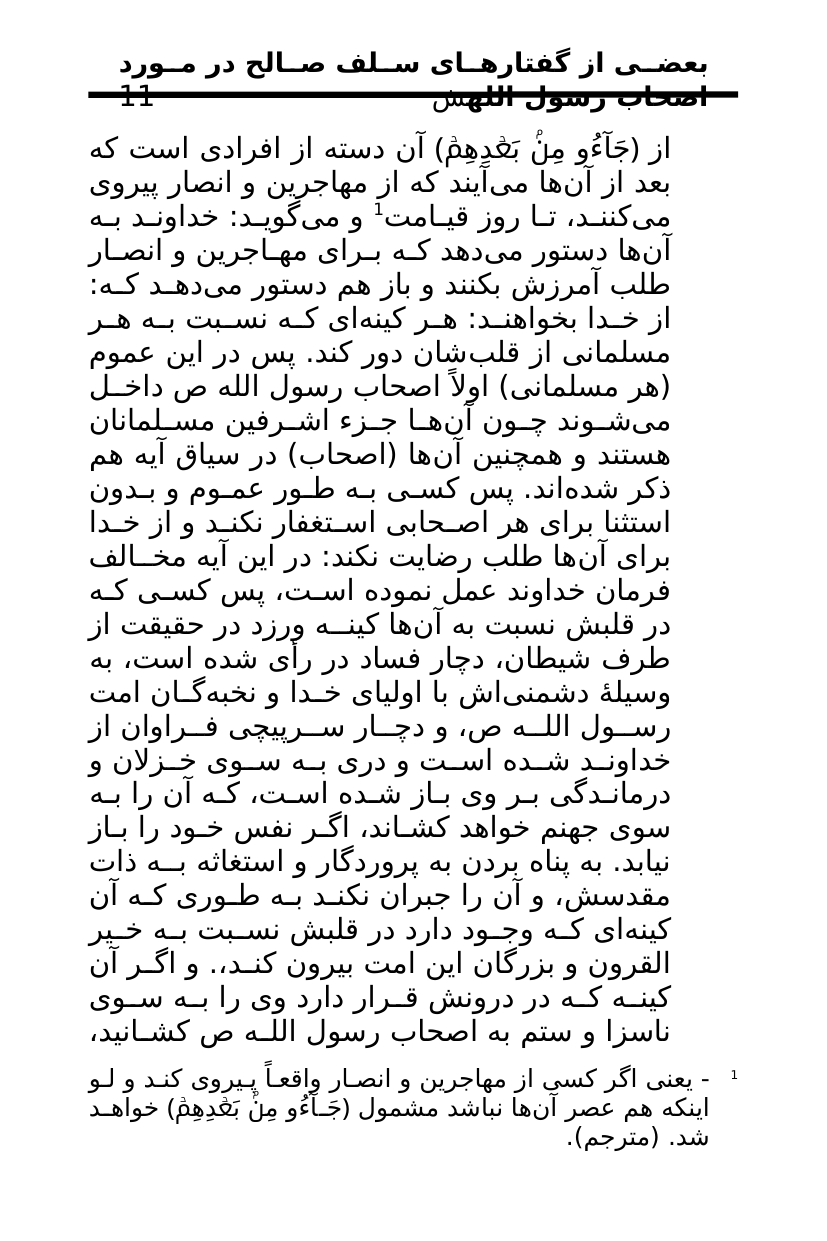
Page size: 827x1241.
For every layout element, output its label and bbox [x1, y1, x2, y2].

list [89, 132, 708, 1048]
